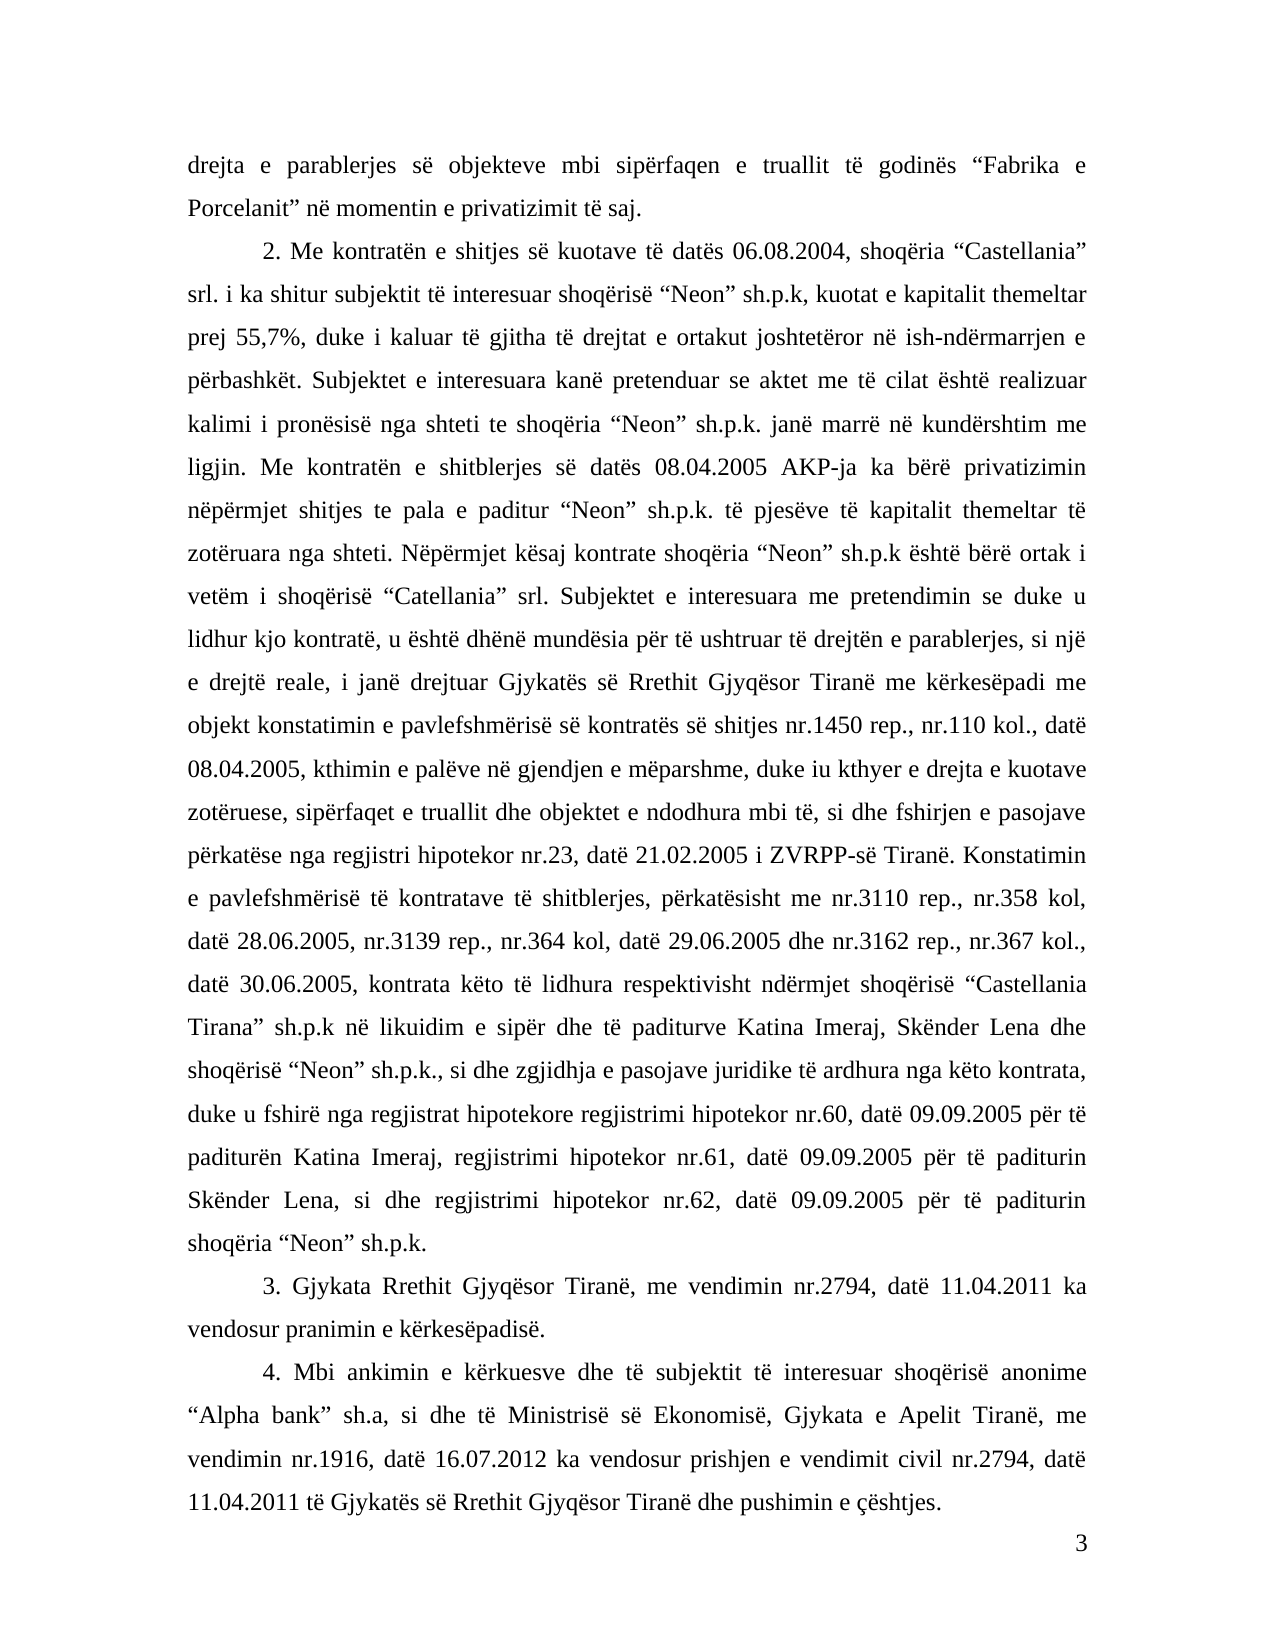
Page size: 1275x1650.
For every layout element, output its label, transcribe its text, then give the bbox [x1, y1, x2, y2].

text 2. Me kontratën e shitjes së kuotave të datës 06.08.2004, shoqëria “Castellania” srl. i ka shitur subjektit të interesuar shoqërisë “Neon” sh.p.k, kuotat e kapitalit themeltar prej 55,7%, duke i kaluar të gjitha të drejtat e ortakut joshtetëror në ish-ndërmarrjen e përbashkët. Subjektet e interesuara kanë pretenduar se aktet me të cilat është realizuar kalimi i pronësisë nga shteti te shoqëria “Neon” sh.p.k. janë marrë në kundërshtim me ligjin. Me kontratën e shitblerjes së datës 08.04.2005 AKP-ja ka bërë privatizimin nëpërmjet shitjes te pala e paditur “Neon” sh.p.k. të pjesëve të kapitalit themeltar të zotëruara nga shteti. Nëpërmjet kësaj kontrate shoqëria “Neon” sh.p.k është bërë ortak i vetëm i shoqërisë “Catellania” srl. Subjektet e interesuara me pretendimin se duke u lidhur kjo kontratë, u është dhënë mundësia për të ushtruar të drejtën e parablerjes, si një e drejtë reale, i janë drejtuar Gjykatës së Rrethit Gjyqësor Tiranë me kërkesëpadi me objekt konstatimin e pavlefshmërisë së kontratës së shitjes nr.1450 rep., nr.110 kol., datë 08.04.2005, kthimin e palëve në gjendjen e mëparshme, duke iu kthyer e drejta e kuotave zotëruese, sipërfaqet e truallit dhe objektet e ndodhura mbi të, si dhe fshirjen e pasojave përkatëse nga regjistri hipotekor nr.23, datë 21.02.2005 i ZVRPP-së Tiranë. Konstatimin e pavlefshmërisë të kontratave të shitblerjes, përkatësisht me nr.3110 rep., nr.358 kol, datë 28.06.2005, nr.3139 rep., nr.364 kol, datë 29.06.2005 dhe nr.3162 rep., nr.367 kol., datë 30.06.2005, kontrata këto të lidhura respektivisht ndërmjet shoqërisë “Castellania Tirana” sh.p.k në likuidim e sipër dhe të paditurve Katina Imeraj, Skënder Lena dhe shoqërisë “Neon” sh.p.k., si dhe zgjidhja e pasojave juridike të ardhura nga këto kontrata, duke u fshirë nga regjistrat hipotekore regjistrimi hipotekor nr.60, datë 09.09.2005 për të paditurën Katina Imeraj, regjistrimi hipotekor nr.61, datë 09.09.2005 për të paditurin Skënder Lena, si dhe regjistrimi hipotekor nr.62, datë 09.09.2005 për të paditurin shoqëria “Neon” sh.p.k. [187, 236, 1087, 1257]
text 4. Mbi ankimin e kërkuesve dhe të subjektit të interesuar shoqërisë anonime “Alpha bank” sh.a, si dhe të Ministrisë së Ekonomisë, Gjykata e Apelit Tiranë, me vendimin nr.1916, datë 16.07.2012 ka vendosur prishjen e vendimit civil nr.2794, datë 11.04.2011 të Gjykatës së Rrethit Gjyqësor Tiranë dhe pushimin e çështjes. [187, 1357, 1087, 1516]
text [187, 150, 1087, 222]
text 3. Gjykata Rrethit Gjyqësor Tiranë, me vendimin nr.2794, datë 11.04.2011 ka vendosur pranimin e kërkesëpadisë. [187, 1271, 1087, 1343]
